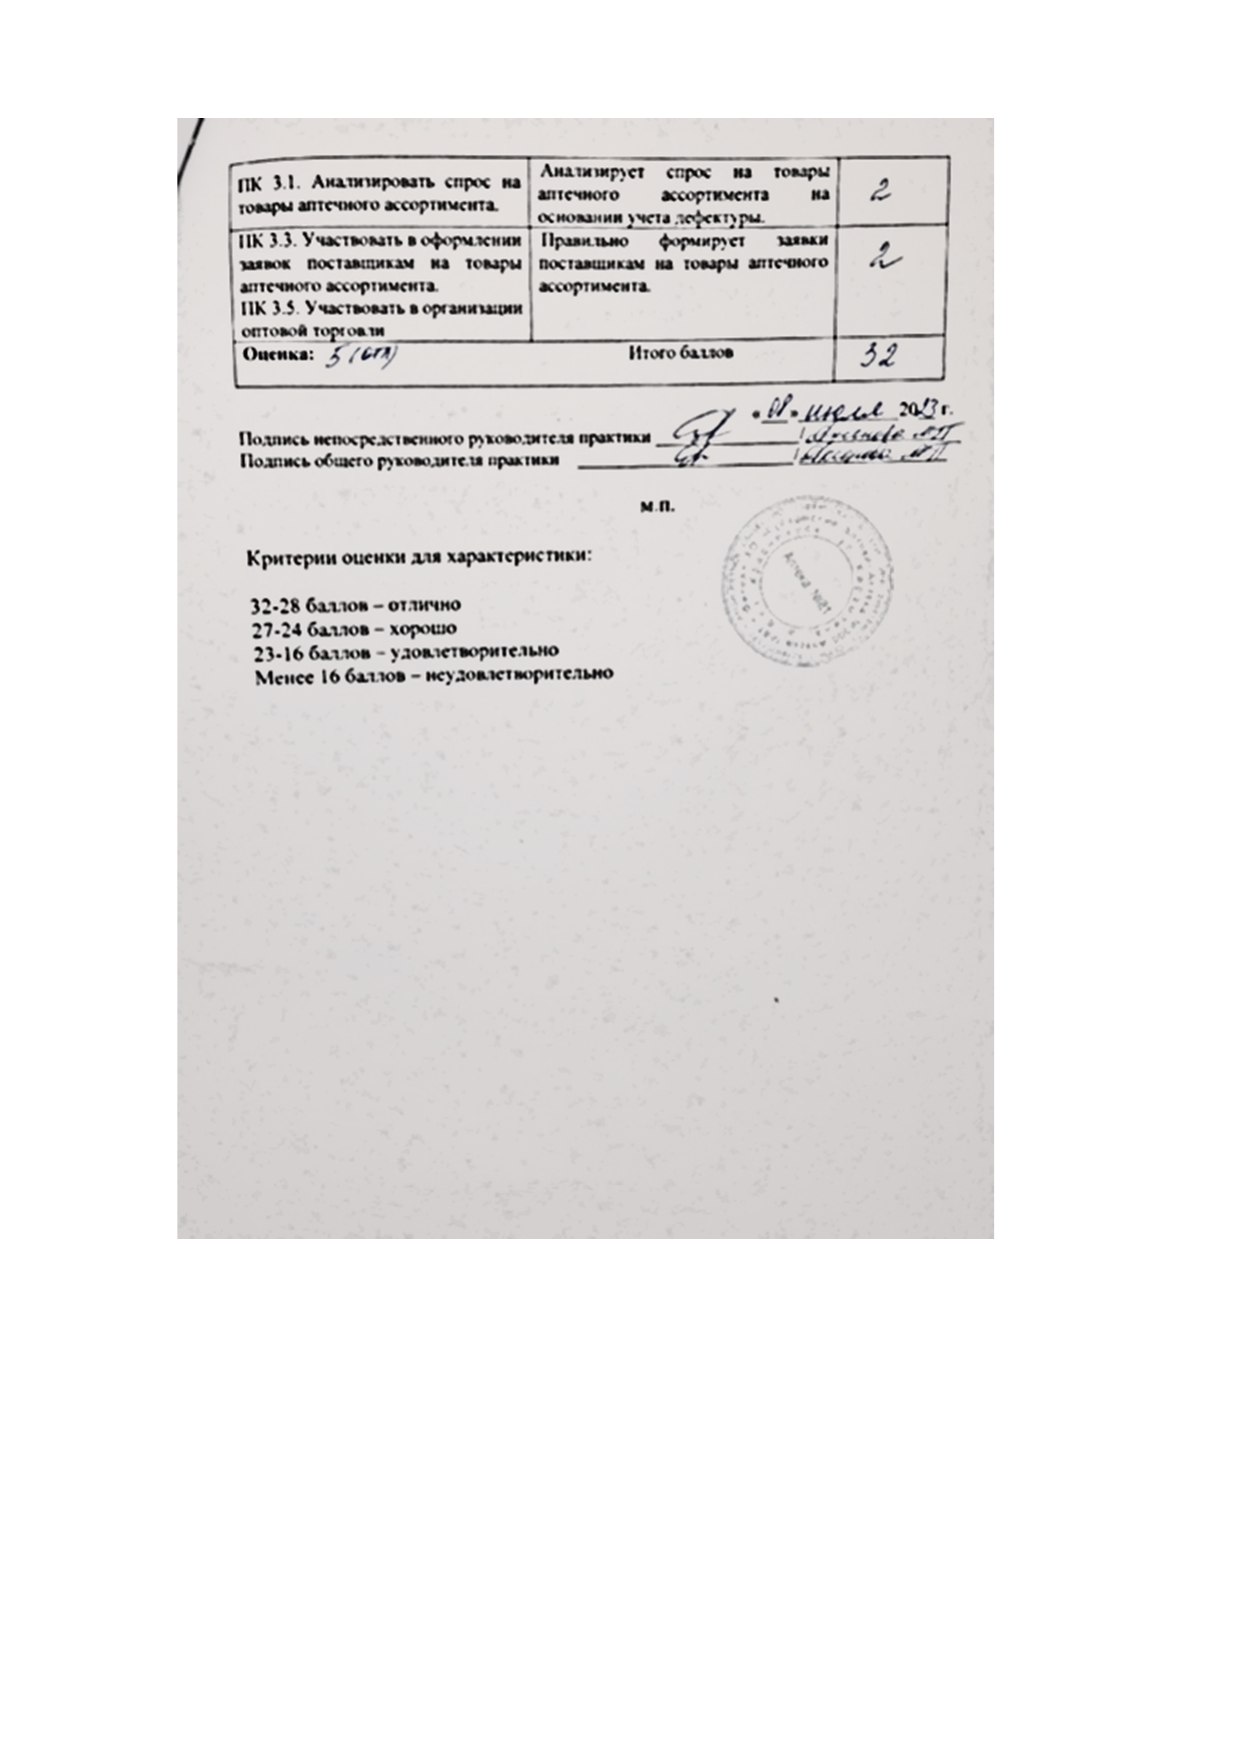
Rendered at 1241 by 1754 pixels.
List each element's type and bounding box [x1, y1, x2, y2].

picture [177, 118, 995, 1239]
